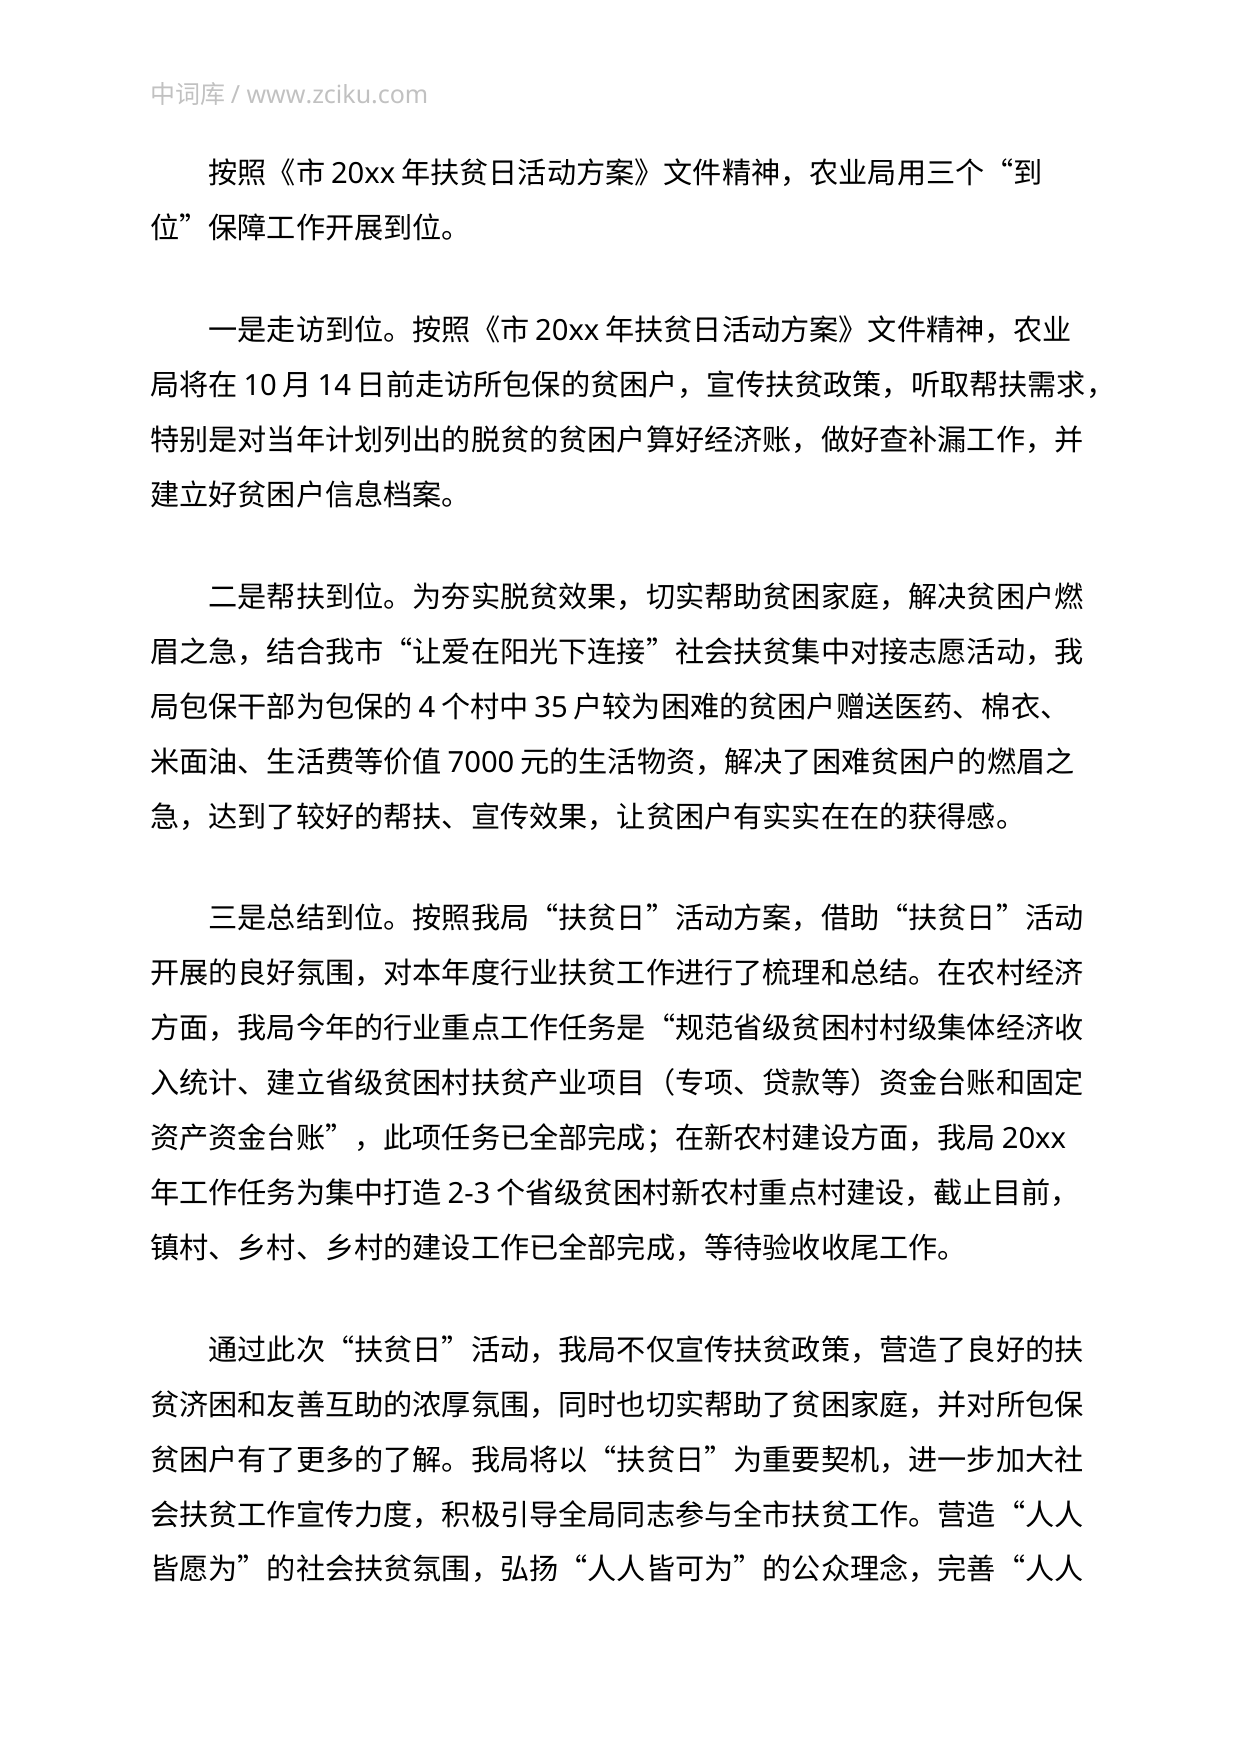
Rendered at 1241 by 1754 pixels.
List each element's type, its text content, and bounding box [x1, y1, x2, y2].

text 按照《市20xx年扶贫日活动方案》文件精神，农业局用三个“到位”保障工作开展到位。 [150, 150, 1090, 247]
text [150, 1326, 1090, 1588]
text 二是帮扶到位。为夯实脱贫效果，切实帮助贫困家庭，解决贫困户燃眉之急，结合我市“让爱在阳光下连接”社会扶贫集中对接志愿活动，我局包保干部为包保的4个村中35户较为困难的贫困户赠送医药、棉衣、米面油、生活费等价值7000元的生活物资，解决了困难贫困户的燃眉之急，达到了较好的帮扶、宣传效果，让贫困户有实实在在的获得感。 [150, 573, 1090, 836]
text 一是走访到位。按照《市20xx年扶贫日活动方案》文件精神，农业局将在10月14日前走访所包保的贫困户，宣传扶贫政策，听取帮扶需求，特别是对当年计划列出的脱贫的贫困户算好经济账，做好查补漏工作，并建立好贫困户信息档案。 [150, 307, 1090, 514]
text 三是总结到位。按照我局“扶贫日”活动方案，借助“扶贫日”活动开展的良好氛围，对本年度行业扶贫工作进行了梳理和总结。在农村经济方面，我局今年的行业重点工作任务是“规范省级贫困村村级集体经济收入统计、建立省级贫困村扶贫产业项目（专项、贷款等）资金台账和固定资产资金台账”，此项任务已全部完成；在新农村建设方面，我局20xx年工作任务为集中打造2-3个省级贫困村新农村重点村建设，截止目前，镇村、乡村、乡村的建设工作已全部完成，等待验收收尾工作。 [150, 895, 1090, 1267]
